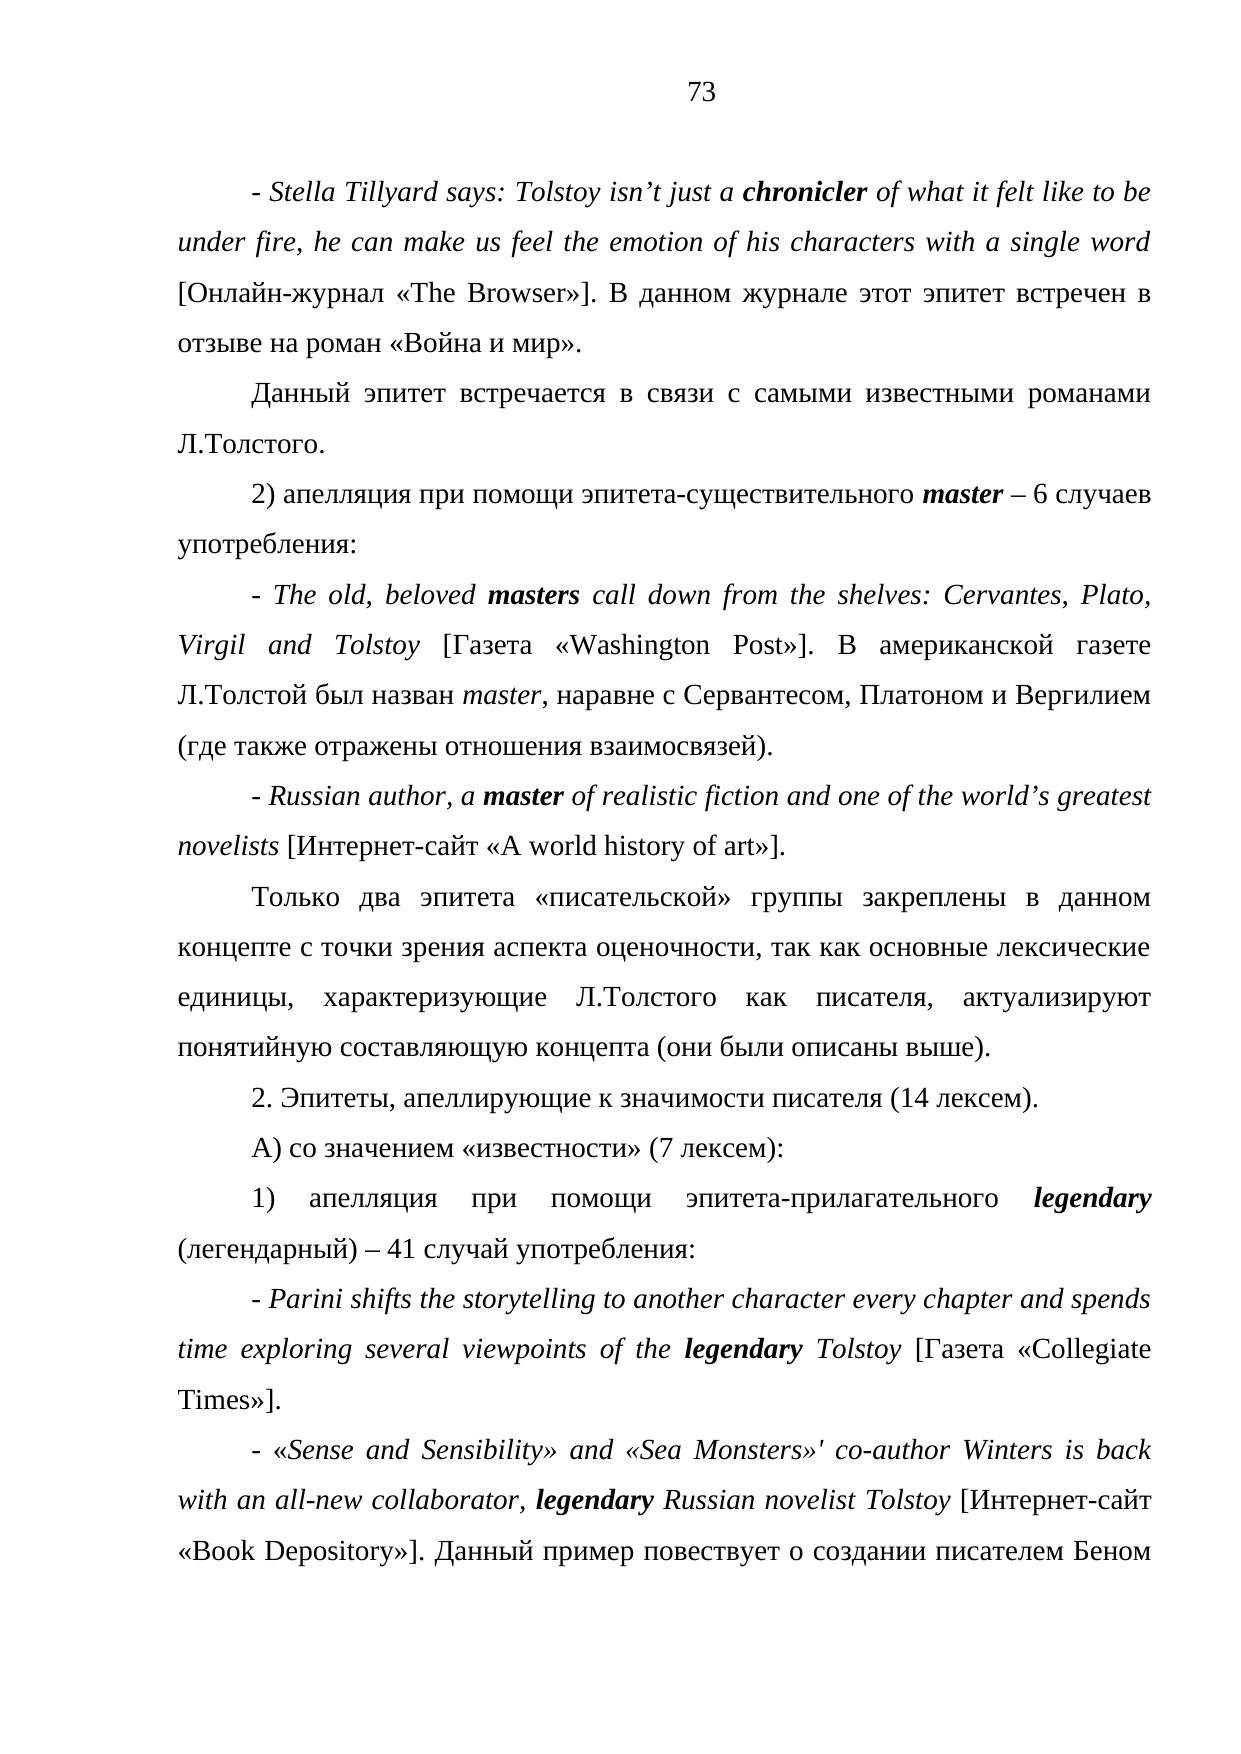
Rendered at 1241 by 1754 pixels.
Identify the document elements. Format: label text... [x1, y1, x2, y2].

text - The old, beloved masters call down from the shelves: Cervantes, Plato, Virgil and Tolstoy [Газета «Washington Post»]. В американской газете Л.Толстой был назван master, наравне с Сервантесом, Платоном и Вергилием (где также отражены отношения взаимосвязей). [177, 577, 1152, 761]
text - Russian author, a master of realistic fiction and one of the world’s greatest novelists [Интернет-сайт «A world history of art»]. [177, 778, 1152, 862]
text Данный эпитет встречается в связи с самыми известными романами Л.Толстого. [177, 376, 1152, 459]
text - Parini shifts the storytelling to another character every chapter and spends time exploring several viewpoints of the legendary Tolstoy [Газета «Collegiate Times»]. [177, 1281, 1152, 1415]
text - Stella Tillyard says: Tolstoy isn’t just a chronicler of what it felt like to be under fire, he can make us feel the emotion of his characters with a single word [Онлайн-журнал «The Browser»]. В данном журнале этот эпитет встречен в отзыве на роман «Война и мир». [177, 174, 1152, 359]
text 1) апелляция при помощи эпитета-прилагательного legendary (легендарный) – 41 случай употребления: [177, 1181, 1152, 1264]
text А) со значением «известности» (7 лексем): [177, 1130, 1152, 1164]
text Только два эпитета «писательской» группы закреплены в данном концепте с точки зрения аспекта оценочности, так как основные лексические единицы, характеризующие Л.Толстого как писателя, актуализируют понятийную составляющую концепта (они были описаны выше). [177, 879, 1152, 1063]
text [177, 1432, 1152, 1566]
text 2) апелляция при помощи эпитета-существительного master – 6 случаев употребления: [177, 476, 1152, 560]
text 2. Эпитеты, апеллирующие к значимости писателя (14 лексем). [177, 1080, 1152, 1113]
